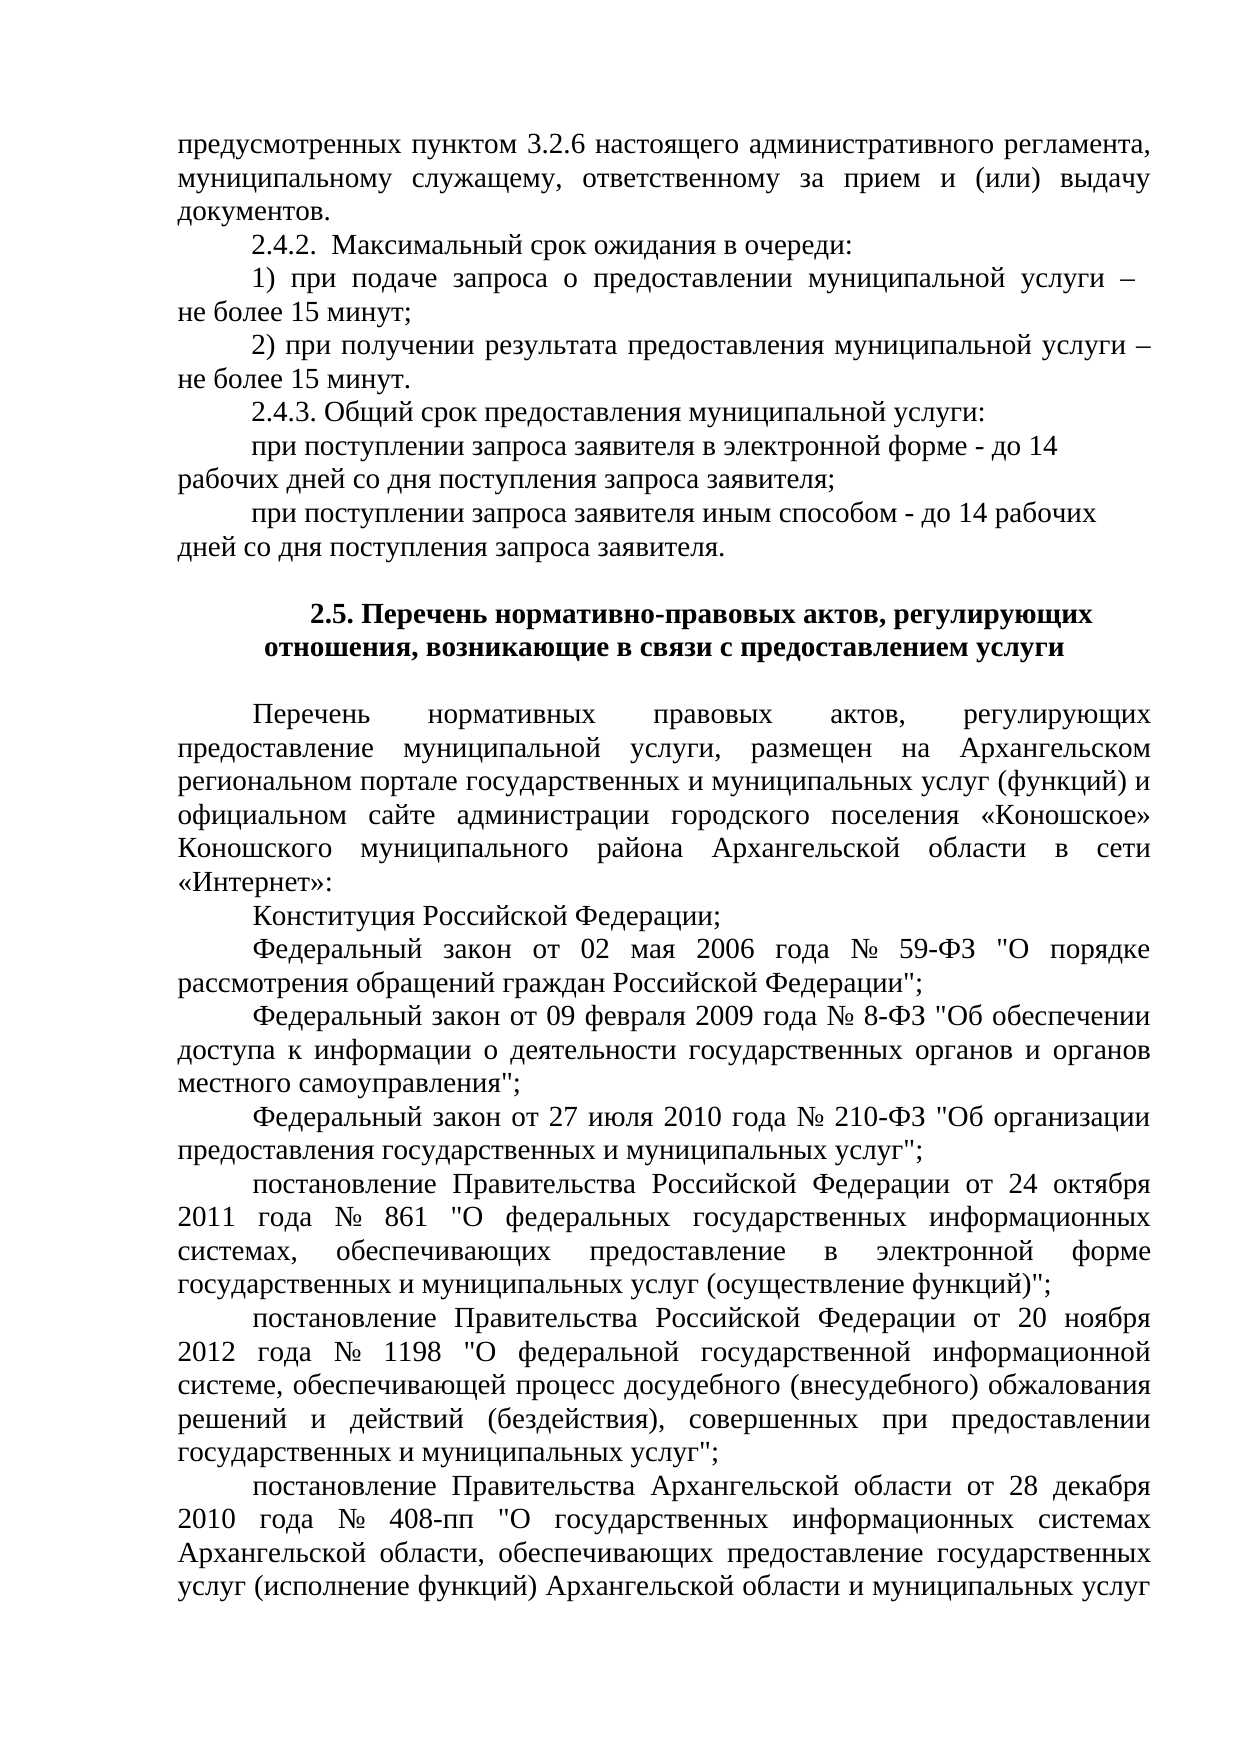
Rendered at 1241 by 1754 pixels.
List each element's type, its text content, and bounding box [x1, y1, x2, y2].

text Федеральный закон от 09 февраля 2009 года № 8-ФЗ "Об обеспечении доступа к информации о деятельности государственных органов и органов местного самоуправления"; [177, 998, 1152, 1099]
text постановление Правительства Российской Федерации от 20 ноября 2012 года № 1198 "О федеральной государственной информационной системе, обеспечивающей процесс досудебного (внесудебного) обжалования решений и действий (бездействия), совершенных при предоставлении государственных и муниципальных услуг"; [177, 1300, 1152, 1468]
text Федеральный закон от 27 июля 2010 года № 210-ФЗ "Об организации предоставления государственных и муниципальных услуг"; [177, 1099, 1152, 1166]
text Федеральный закон от 02 мая 2006 года № 59-ФЗ "О порядке рассмотрения обращений граждан Российской Федерации"; [177, 931, 1152, 998]
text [177, 126, 1152, 227]
text 1) при подаче запроса о предоставлении муниципальной услуги – не более 15 минут; [177, 260, 1152, 327]
text 2.4.2. Максимальный срок ожидания в очереди: [177, 227, 1152, 260]
text 2.4.3. Общий срок предоставления муниципальной услуги: [177, 394, 1152, 428]
text при поступлении запроса заявителя иным способом - до 14 рабочих дней со дня поступления запроса заявителя. [177, 495, 1152, 562]
text 2.5. Перечень нормативно-правовых актов, регулирующих отношения, возникающие в связи с предоставлением услуги [177, 596, 1152, 663]
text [177, 1468, 1152, 1602]
text Перечень нормативных правовых актов, регулирующих предоставление муниципальной услуги, размещен на Архангельском региональном портале государственных и муниципальных услуг (функций) и официальном сайте администрации городского поселения «Коношское» Коношского муниципального района Архангельской области в сети «Интернет»: [177, 696, 1152, 898]
text 2) при получении результата предоставления муниципальной услуги – не более 15 минут. [177, 327, 1152, 394]
text постановление Правительства Российской Федерации от 24 октября 2011 года № 861 "О федеральных государственных информационных системах, обеспечивающих предоставление в электронной форме государственных и муниципальных услуг (осуществление функций)"; [177, 1166, 1152, 1300]
text Конституция Российской Федерации; [177, 898, 1152, 931]
text при поступлении запроса заявителя в электронной форме - до 14 рабочих дней со дня поступления запроса заявителя; [177, 428, 1152, 495]
